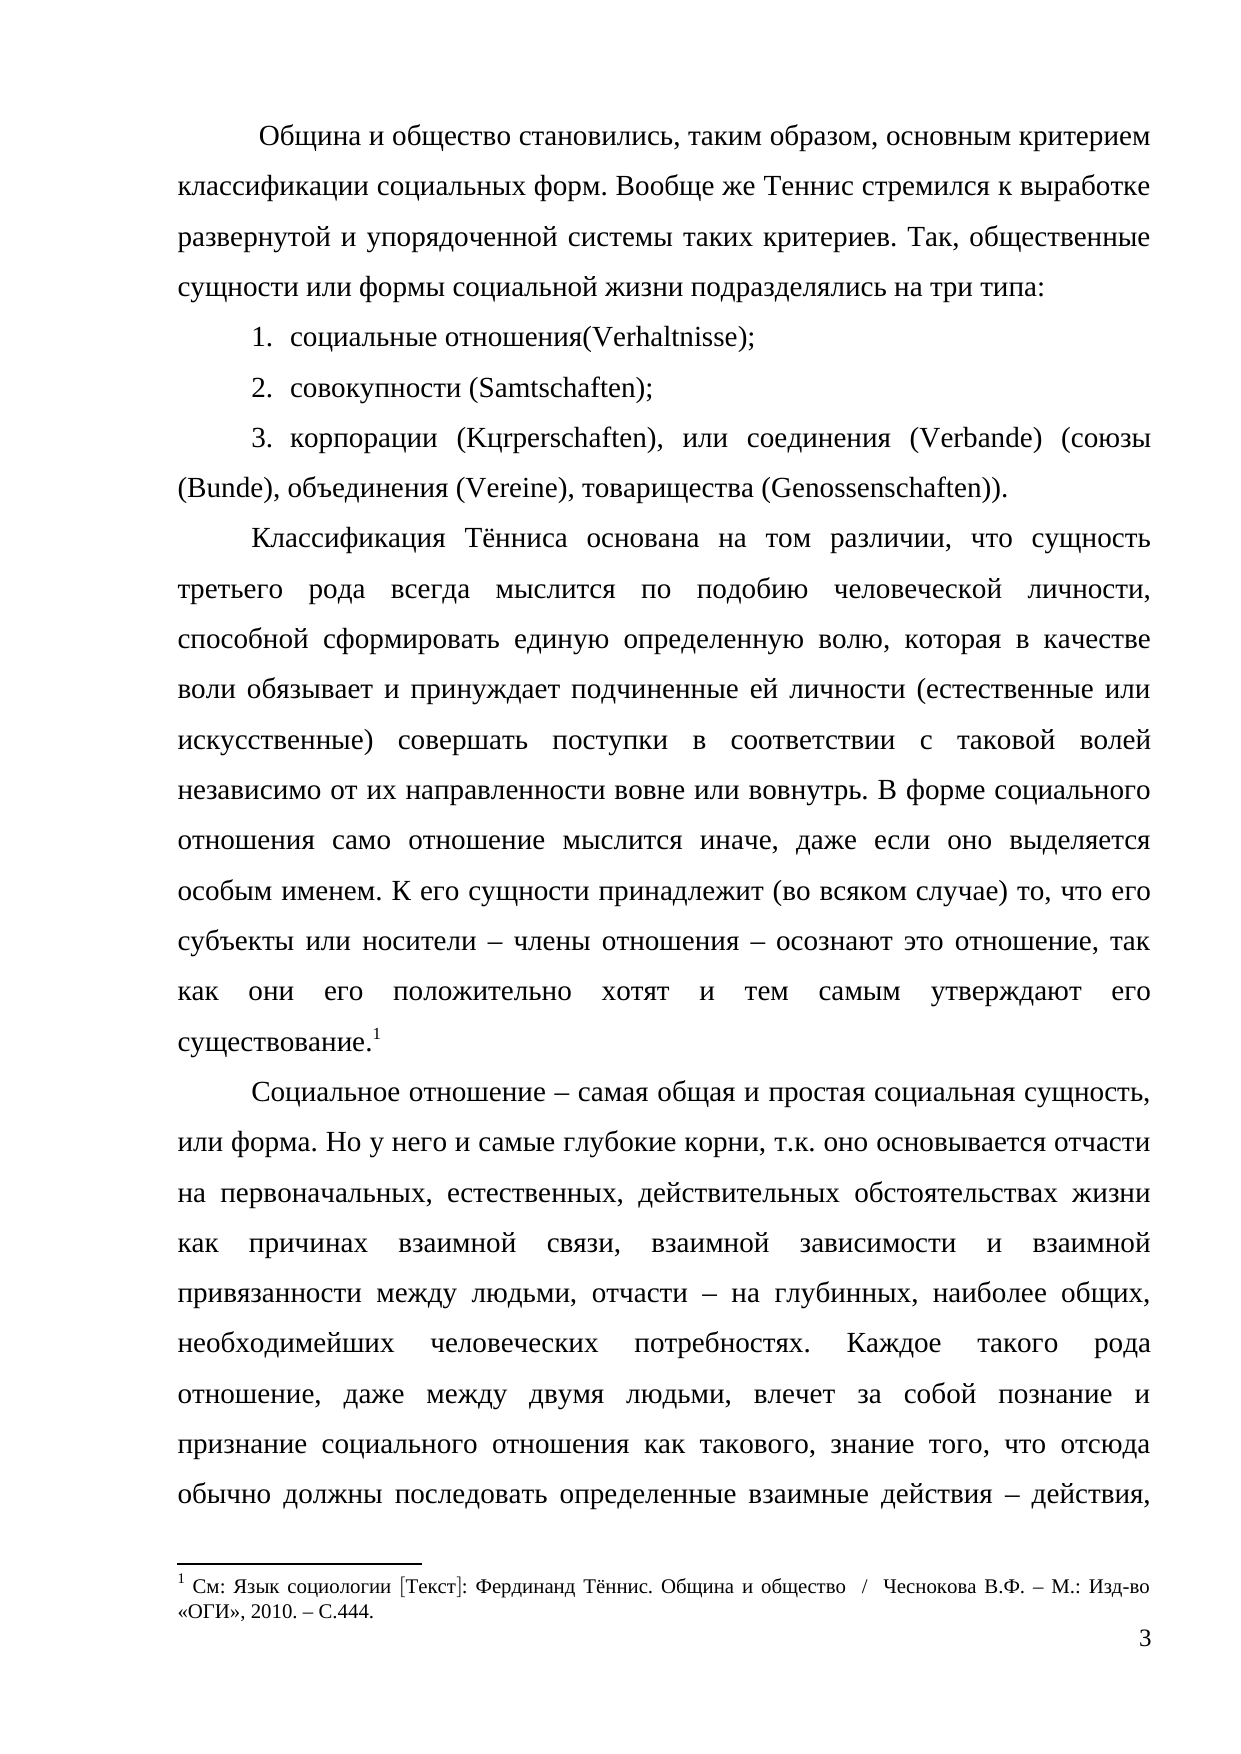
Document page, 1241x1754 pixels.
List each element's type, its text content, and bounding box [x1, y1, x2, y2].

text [177, 1074, 1152, 1510]
text Община и общество становились, таким образом, основным критерием классификации социальных форм. Вообще же Теннис стремился к выработке развернутой и упорядоченной системы таких критериев. Так, общественные сущности или формы социальной жизни подразделялись на три типа: [177, 118, 1152, 303]
list совокупности (Samtschaften); [177, 370, 1152, 403]
list корпорации (Kцrperschaften), или соединения (Verbande) (союзы (Bunde), объединения (Vereine), товарищества (Genossenschaften)). [177, 420, 1152, 504]
text Классификация Тённиса основана на том различии, что сущность третьего рода всегда мыслится по подобию человеческой личности, способной сформировать единую определенную волю, которая в качестве воли обязывает и принуждает подчиненные ей личности (естественные или искусственные) совершать поступки в соответствии с таковой волей независимо от их направленности вовне или вовнутрь. В форме социального отношения само отношение мыслится иначе, даже если оно выделяется особым именем. К его сущности принадлежит (во всяком случае) то, что его субъекты или носители – члены отношения – осознают это отношение, так как они его положительно хотят и тем самым утверждают его существование. [177, 521, 1152, 1057]
list социальные отношения(Verhaltnisse); [177, 319, 1152, 353]
